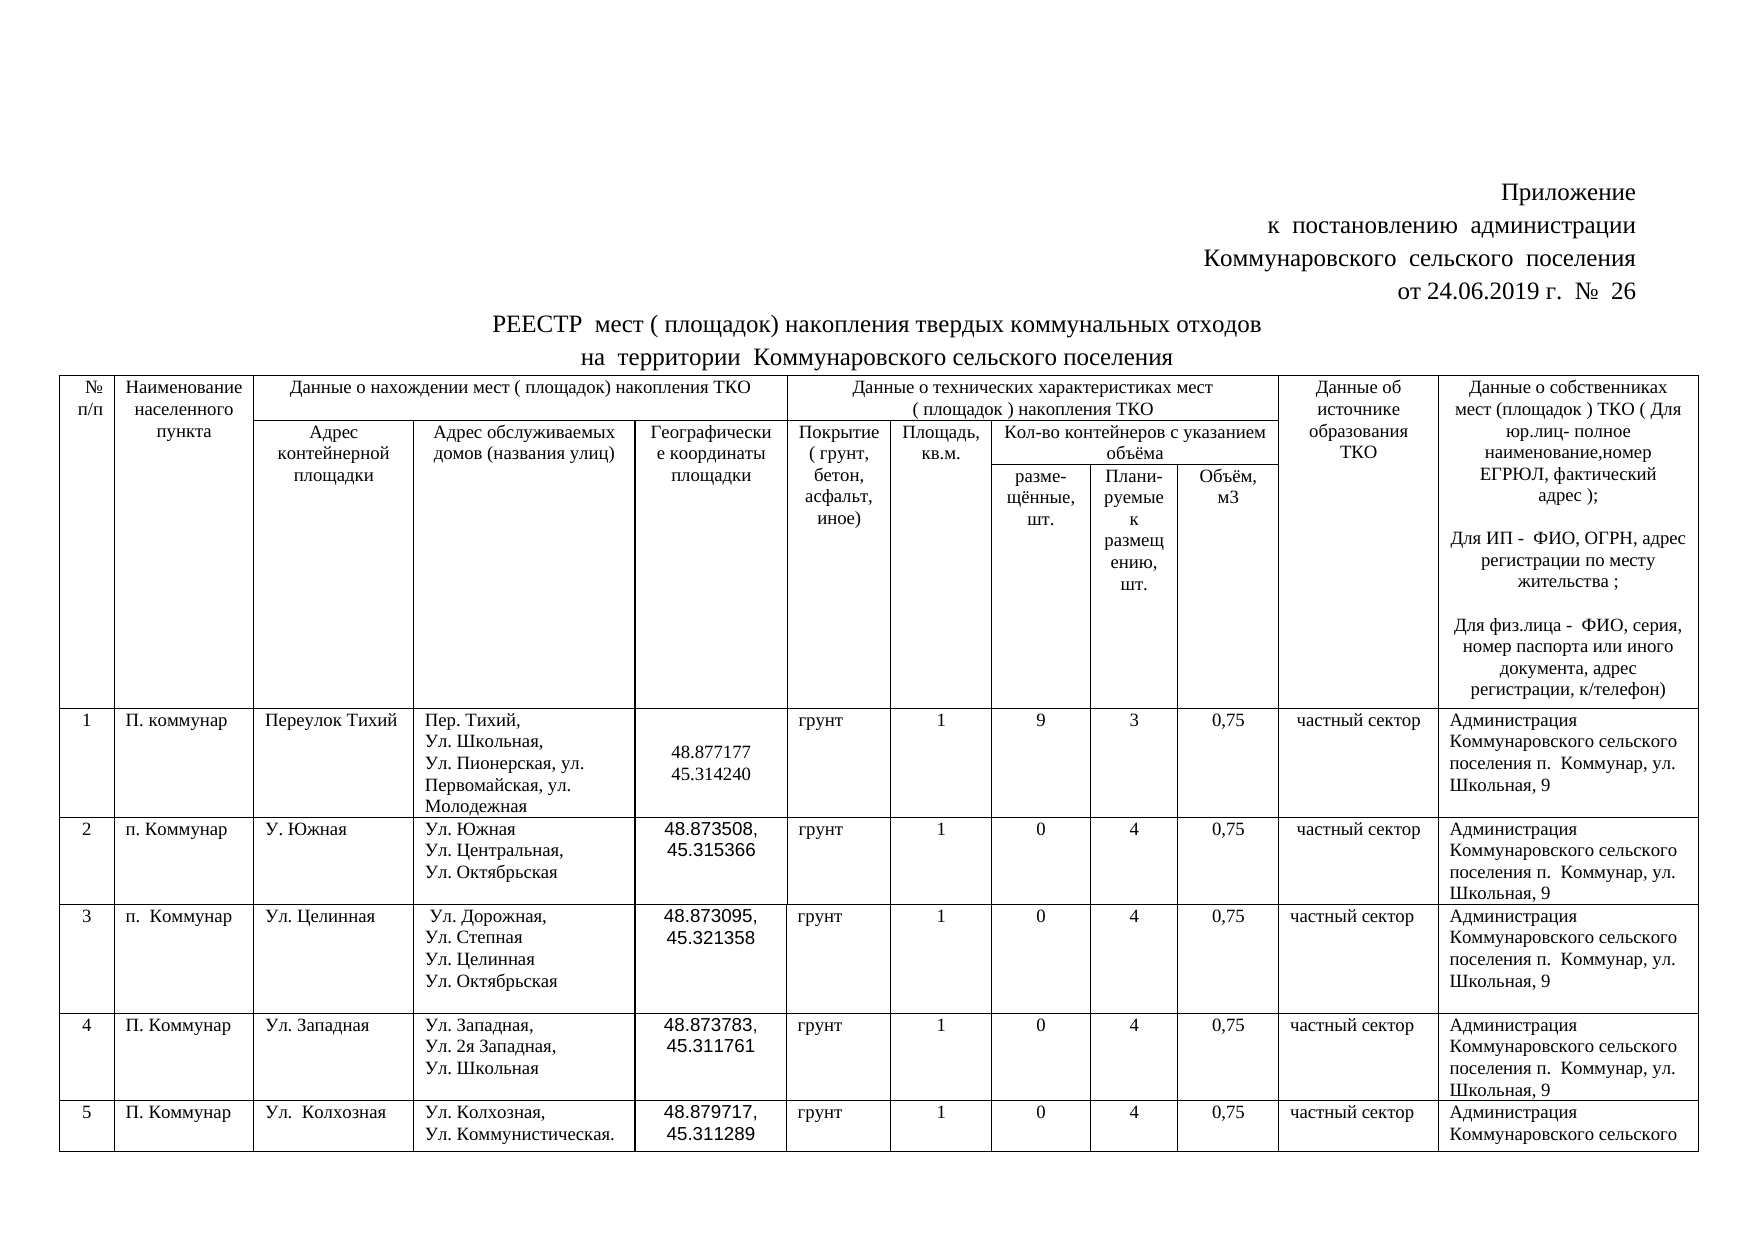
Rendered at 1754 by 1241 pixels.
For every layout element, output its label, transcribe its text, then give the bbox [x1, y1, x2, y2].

table_cell частный сектор [1279, 818, 1438, 904]
table_header Данные о собственниках мест (площадок ) ТКО ( Для юр.лиц- полное наименование,номер ЕГРЮЛ, фактический адрес ); Для ИП - ФИО, ОГРН, адрес регистрации по месту жительства ; Для физ.лица - ФИО, серия, номер паспорта или иного документа, адрес регистрации, к/телефон) [1439, 376, 1698, 708]
table_cell 4 [1091, 1101, 1177, 1151]
table_cell Ул. Целинная [254, 905, 413, 1013]
table_cell 0,75 [1178, 709, 1278, 817]
table_cell Адрес обслуживаемых домов (названия улиц) [414, 421, 634, 708]
table_cell частный сектор [1279, 1014, 1438, 1100]
table_cell грунт [788, 709, 890, 817]
table_cell 0 [992, 1101, 1090, 1151]
table_cell П. Коммунар [115, 1101, 253, 1151]
table_cell Площадь, кв.м. [891, 421, 991, 708]
table_cell 0,75 [1178, 1101, 1278, 1151]
table_cell Объём, м3 [1178, 465, 1278, 708]
table_cell 48.877177 45.314240 [636, 709, 787, 817]
table_cell Ул. Южная Ул. Центральная, Ул. Октябрьская [414, 818, 634, 904]
table_cell Плани- руемые к размещению, шт. [1091, 465, 1177, 708]
text на территории Коммунаровского сельского поселения [118, 342, 1636, 371]
table_cell п. Коммунар [115, 905, 253, 1013]
table_cell 1 [891, 905, 991, 1013]
table_cell 0,75 [1178, 905, 1278, 1013]
table_cell П. коммунар [115, 709, 253, 817]
table_cell Покрытие ( грунт, бетон, асфальт, иное) [788, 421, 890, 708]
table_cell Администрация Коммунаровского сельского поселения п. Коммунар, ул. Школьная, 9 [1439, 1014, 1698, 1100]
table_cell 2 [60, 818, 114, 904]
table_cell частный сектор [1279, 905, 1438, 1013]
table_header Данные об источнике образования ТКО [1279, 376, 1438, 708]
table_cell Ул. Дорожная, Ул. Степная Ул. Целинная Ул. Октябрьская [414, 905, 634, 1013]
table_cell У. Южная [254, 818, 413, 904]
table_cell 1 [891, 1014, 991, 1100]
table_cell частный сектор [1279, 1101, 1438, 1151]
table_cell 4 [1091, 905, 1177, 1013]
text Приложение [118, 177, 1636, 206]
text к постановлению администрации [118, 210, 1636, 239]
table_cell 4 [1091, 818, 1177, 904]
table_cell грунт [787, 1014, 890, 1100]
table_cell 5 [60, 1101, 114, 1151]
table_cell разме- щённые, шт. [992, 465, 1090, 708]
table_cell 0 [992, 905, 1090, 1013]
table_cell 48.873095, 45.321358 [636, 905, 786, 1013]
table_header Данные о технических характеристиках мест ( площадок ) накопления ТКО [788, 376, 1278, 419]
table_cell 1 [891, 1101, 991, 1151]
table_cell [1439, 1101, 1698, 1151]
table_cell частный сектор [1279, 709, 1438, 817]
table_cell 1 [891, 818, 991, 904]
table_cell 1 [60, 709, 114, 817]
table_cell 3 [60, 905, 114, 1013]
table_cell 0 [992, 818, 1090, 904]
table_header Наименование населенного пункта [115, 376, 253, 708]
table_cell 48.873508, 45.315366 [636, 818, 787, 904]
table_cell Переулок Тихий [254, 709, 413, 817]
table_header Данные о нахождении мест ( площадок) накопления ТКО [254, 376, 787, 419]
table_cell Адрес контейнерной площадки [254, 421, 413, 708]
table_cell грунт [787, 1101, 890, 1151]
table_cell 0,75 [1178, 818, 1278, 904]
table_cell Администрация Коммунаровского сельского поселения п. Коммунар, ул. Школьная, 9 [1439, 709, 1698, 817]
table_cell Ул. Западная, Ул. 2я Западная, Ул. Школьная [414, 1014, 634, 1100]
table_cell Ул. Западная [254, 1014, 413, 1100]
text от 24.06.2019 г. № 26 [118, 276, 1636, 305]
table_cell Администрация Коммунаровского сельского поселения п. Коммунар, ул. Школьная, 9 [1439, 905, 1698, 1013]
table_cell 4 [60, 1014, 114, 1100]
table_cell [414, 1101, 634, 1151]
table_cell Администрация Коммунаровского сельского поселения п. Коммунар, ул. Школьная, 9 [1439, 818, 1698, 904]
table_cell 0 [992, 1014, 1090, 1100]
table_cell Географические координаты площадки [636, 421, 787, 708]
table_cell грунт [788, 818, 890, 904]
text Коммунаровского сельского поселения [118, 243, 1636, 272]
table_cell 1 [891, 709, 991, 817]
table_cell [636, 1101, 786, 1151]
text РЕЕСТР мест ( площадок) накопления твердых коммунальных отходов [118, 309, 1636, 338]
table_cell 0,75 [1178, 1014, 1278, 1100]
table_cell 3 [1091, 709, 1177, 817]
table_header № п/п [60, 376, 114, 708]
table_cell 48.873783, 45.311761 [636, 1014, 786, 1100]
table_cell Кол-во контейнеров с указанием объёма [992, 421, 1278, 464]
table_cell Пер. Тихий, Ул. Школьная, Ул. Пионерская, ул. Первомайская, ул. Молодежная [414, 709, 634, 817]
table_cell Ул. Колхозная [254, 1101, 413, 1151]
table_cell 9 [992, 709, 1090, 817]
table_cell грунт [787, 905, 890, 1013]
table_cell П. Коммунар [115, 1014, 253, 1100]
table_cell 4 [1091, 1014, 1177, 1100]
table_cell п. Коммунар [115, 818, 253, 904]
